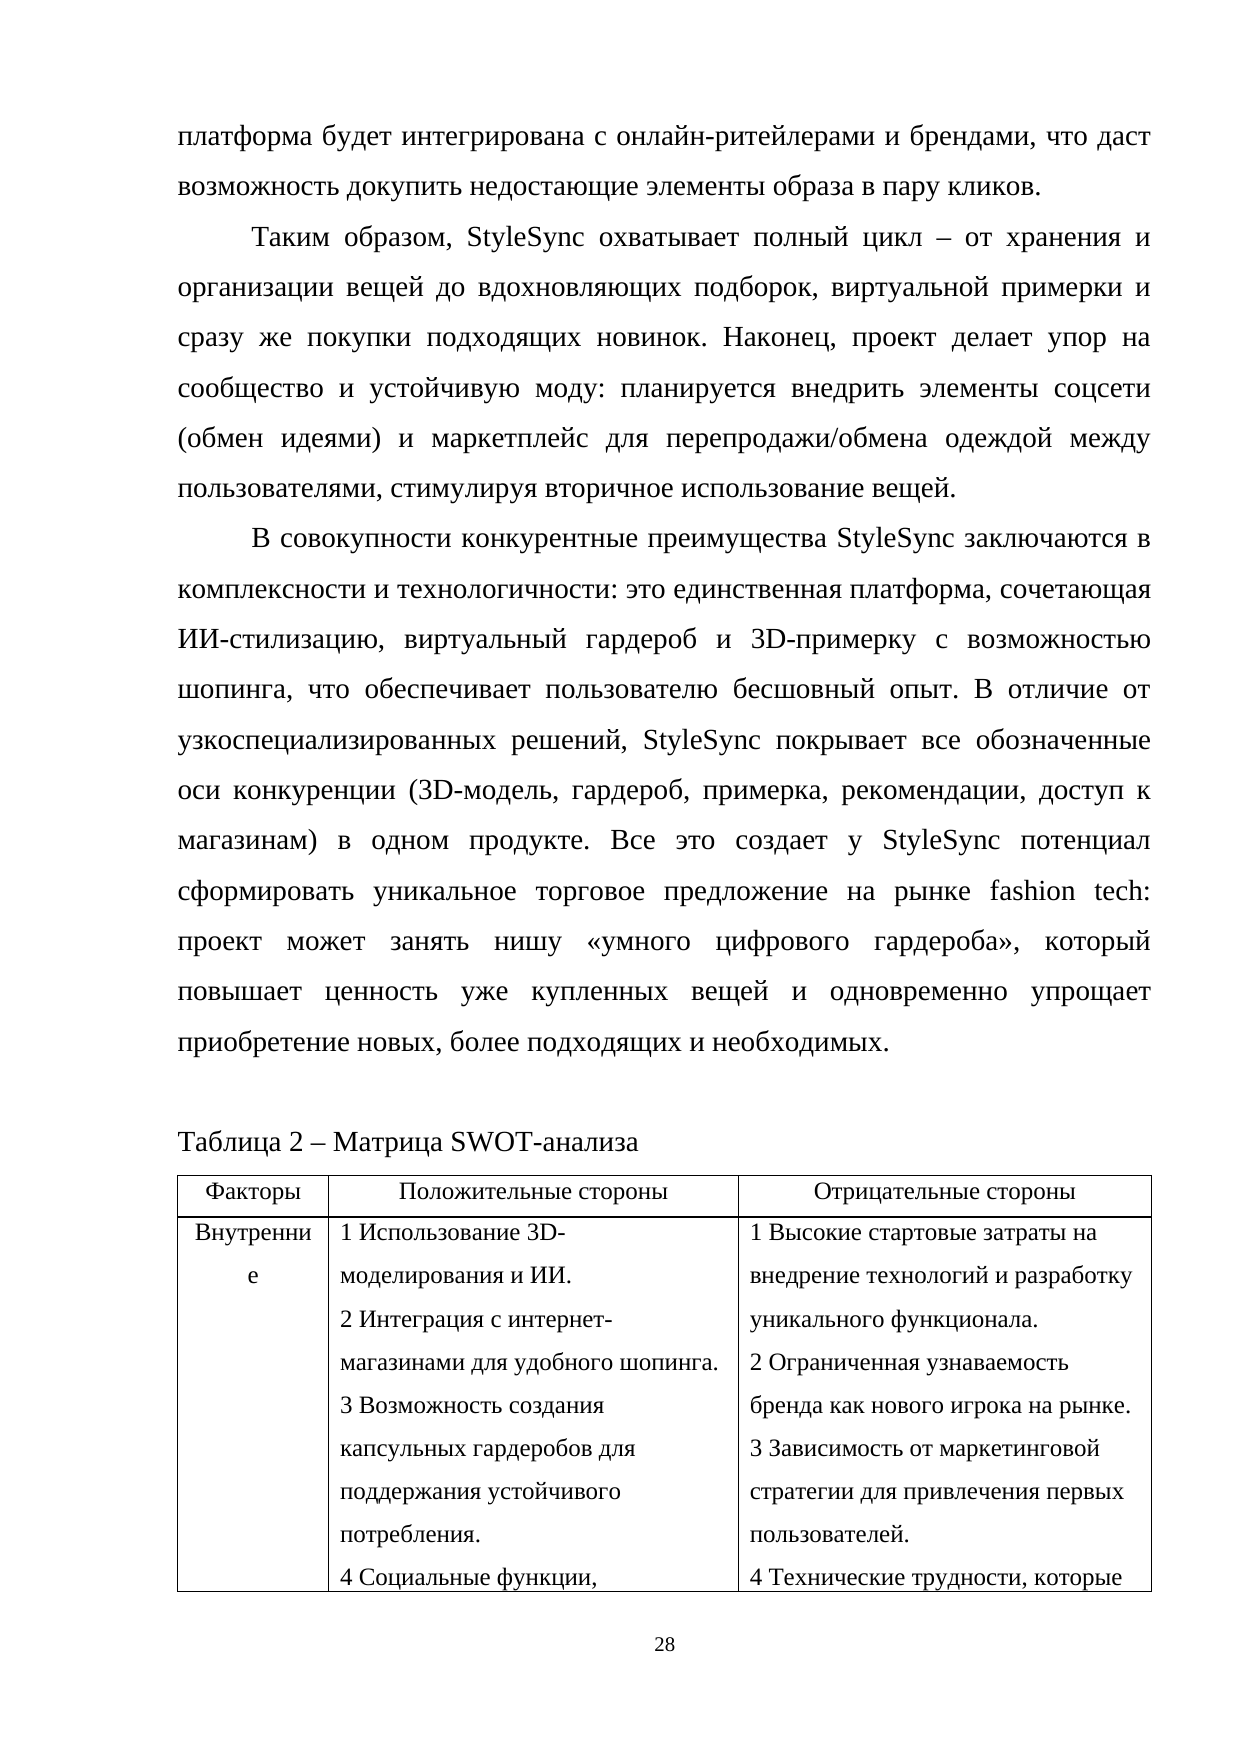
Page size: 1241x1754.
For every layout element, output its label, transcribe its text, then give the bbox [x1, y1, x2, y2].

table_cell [329, 1218, 738, 1591]
table_cell Внутренние [178, 1218, 328, 1591]
text Таким образом, StyleSync охватывает полный цикл – от хранения и организации вещей до вдохновляющих подборок, виртуальной примерки и сразу же покупки подходящих новинок. Наконец, проект делает упор на сообщество и устойчивую моду: планируется внедрить элементы соцсети (обмен идеями) и маркетплейс для перепродажи/обмена одеждой между пользователями, стимулируя вторичное использование вещей. [177, 219, 1152, 504]
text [177, 118, 1152, 202]
text В совокупности конкурентные преимущества StyleSync заключаются в комплексности и технологичности: это единственная платформа, сочетающая ИИ-стилизацию, виртуальный гардероб и 3D-примерку с возможностью шопинга, что обеспечивает пользователю бесшовный опыт. В отличие от узкоспециализированных решений, StyleSync покрывает все обозначенные оси конкуренции (3D-модель, гардероб, примерка, рекомендации, доступ к магазинам) в одном продукте. Все это создает у StyleSync потенциал сформировать уникальное торговое предложение на рынке fashion tech: проект может занять нишу «умного цифрового гардероба», который повышает ценность уже купленных вещей и одновременно упрощает приобретение новых, более подходящих и необходимых. [177, 521, 1152, 1057]
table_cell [739, 1218, 1151, 1591]
table_header Положительные стороны [329, 1176, 738, 1216]
table_header Факторы [178, 1176, 328, 1216]
table_header Отрицательные стороны [739, 1176, 1151, 1216]
text Таблица 2 – Матрица SWOT-анализа [177, 1124, 1152, 1158]
